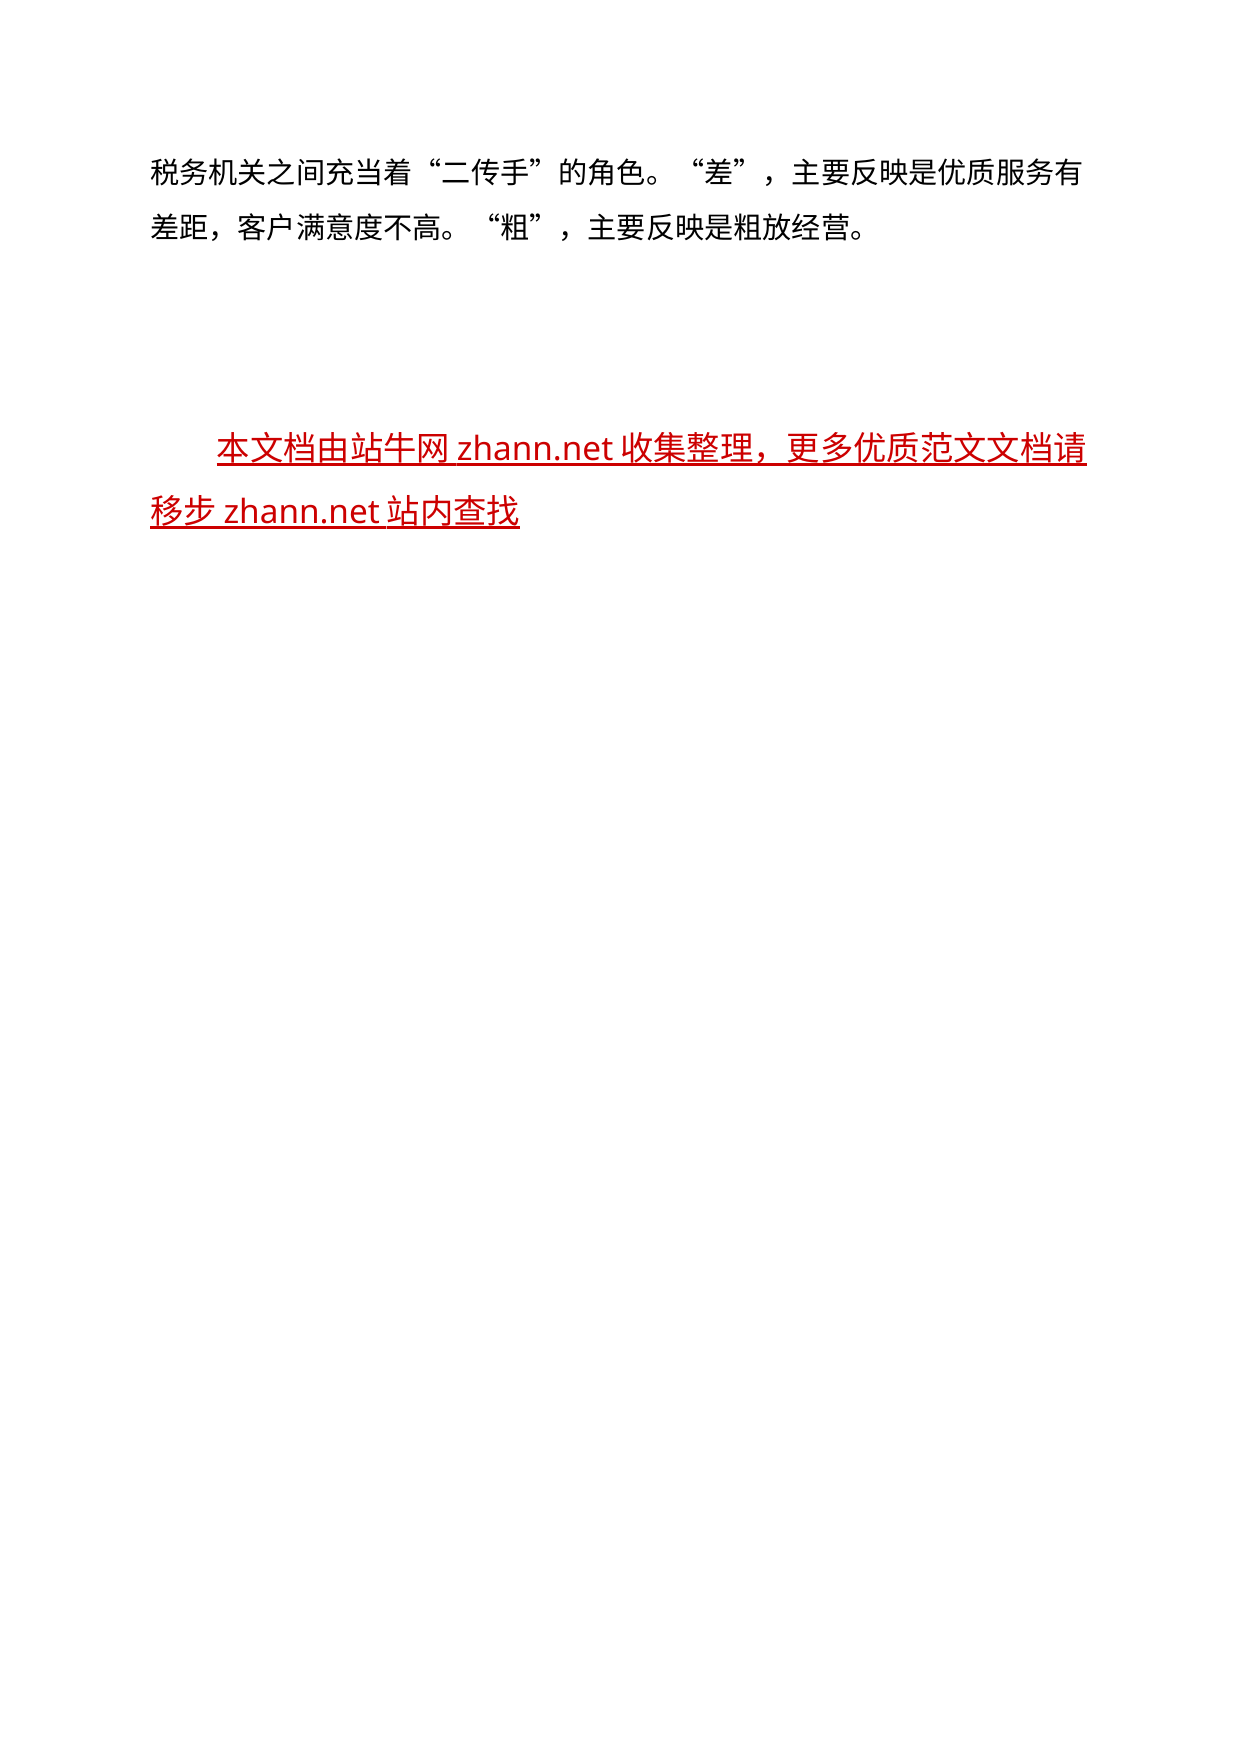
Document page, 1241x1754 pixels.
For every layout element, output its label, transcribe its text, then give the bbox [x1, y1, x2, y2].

text 本文档由站牛网zhann.net收集整理，更多优质范文文档请移步zhann.net站内查找 [150, 422, 1090, 533]
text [150, 150, 1090, 247]
